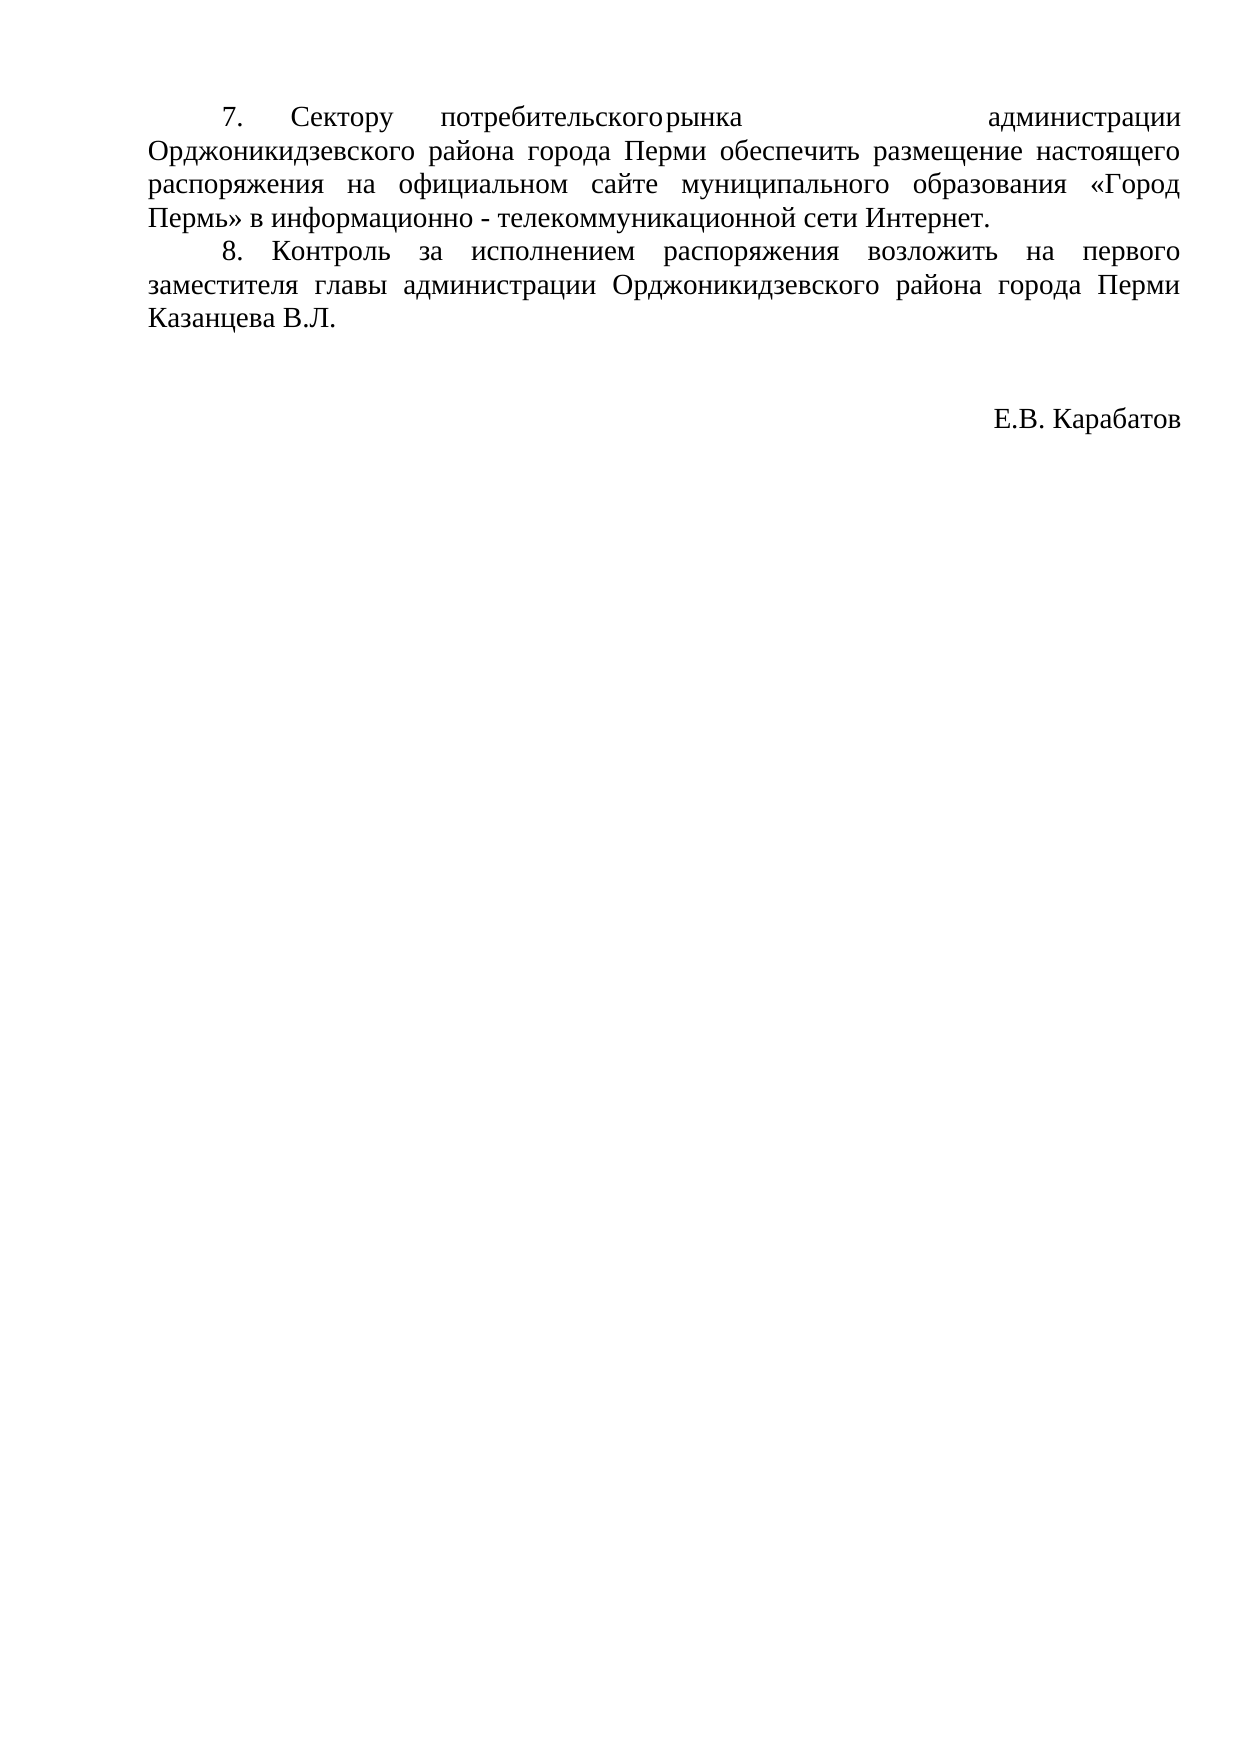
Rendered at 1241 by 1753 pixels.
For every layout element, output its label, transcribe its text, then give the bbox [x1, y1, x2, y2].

text 8. Контроль за исполнением распоряжения возложить на первого заместителя главы администрации Орджоникидзевского района города Перми Казанцева В.Л. [148, 233, 1181, 334]
text Е.В. Карабатов [148, 401, 1181, 434]
text 7. Сектору потребительского рынка администрации Орджоникидзевского района города Перми обеспечить размещение настоящего распоряжения на официальном сайте муниципального образования «Город Пермь» в информационно - телекоммуникационной сети Интернет. [148, 99, 1181, 233]
